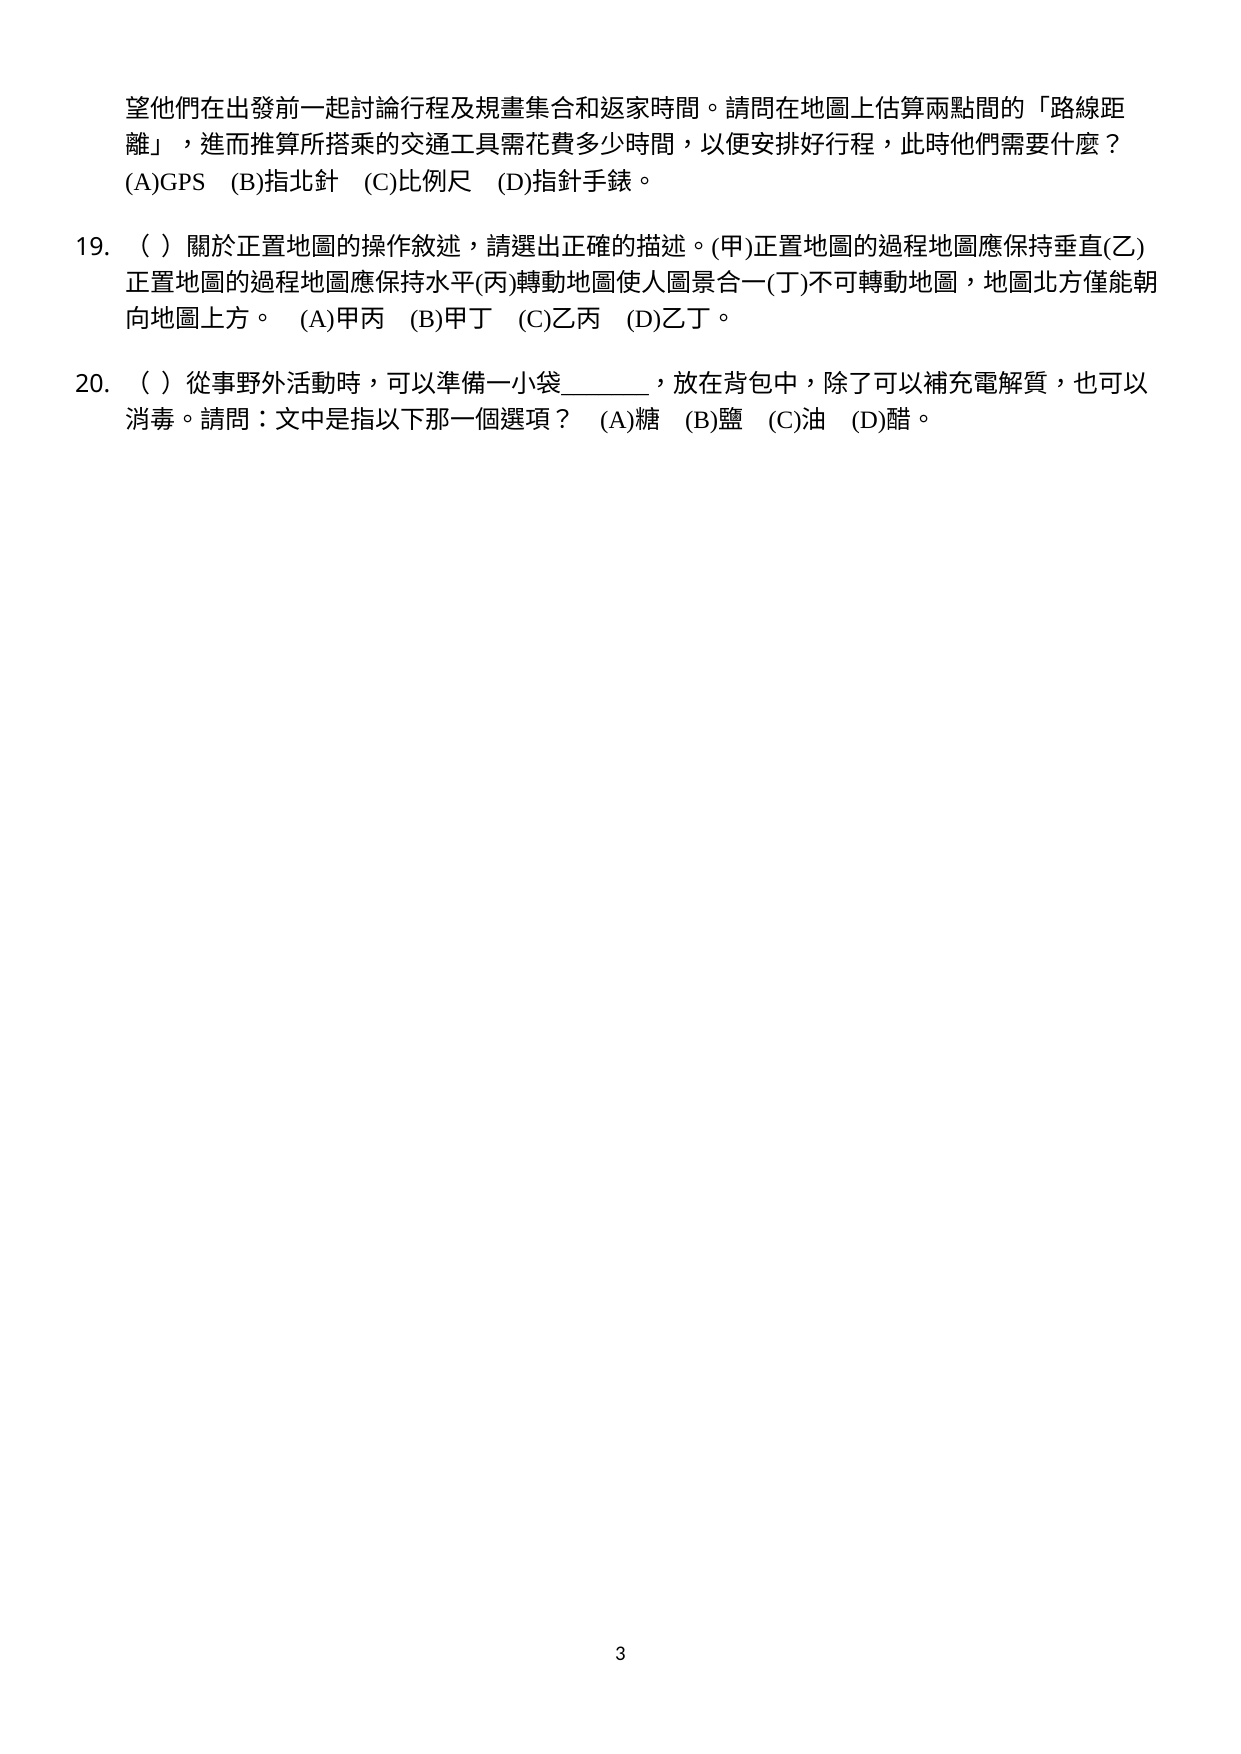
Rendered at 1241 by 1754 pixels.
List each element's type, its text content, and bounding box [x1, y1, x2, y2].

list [75, 89, 1165, 197]
list （ ）從事野外活動時，可以準備一小袋_______，放在背包中，除了可以補充電解質，也可以消毒。請問：文中是指以下那一個選項？ (A)糖 (B)鹽 (C)油 (D)醋。 [75, 364, 1165, 436]
list （ ）關於正置地圖的操作敘述，請選出正確的描述。(甲)正置地圖的過程地圖應保持垂直(乙)正置地圖的過程地圖應保持水平(丙)轉動地圖使人圖景合一(丁)不可轉動地圖，地圖北方僅能朝向地圖上方。 (A)甲丙 (B)甲丁 (C)乙丙 (D)乙丁。 [75, 226, 1165, 335]
